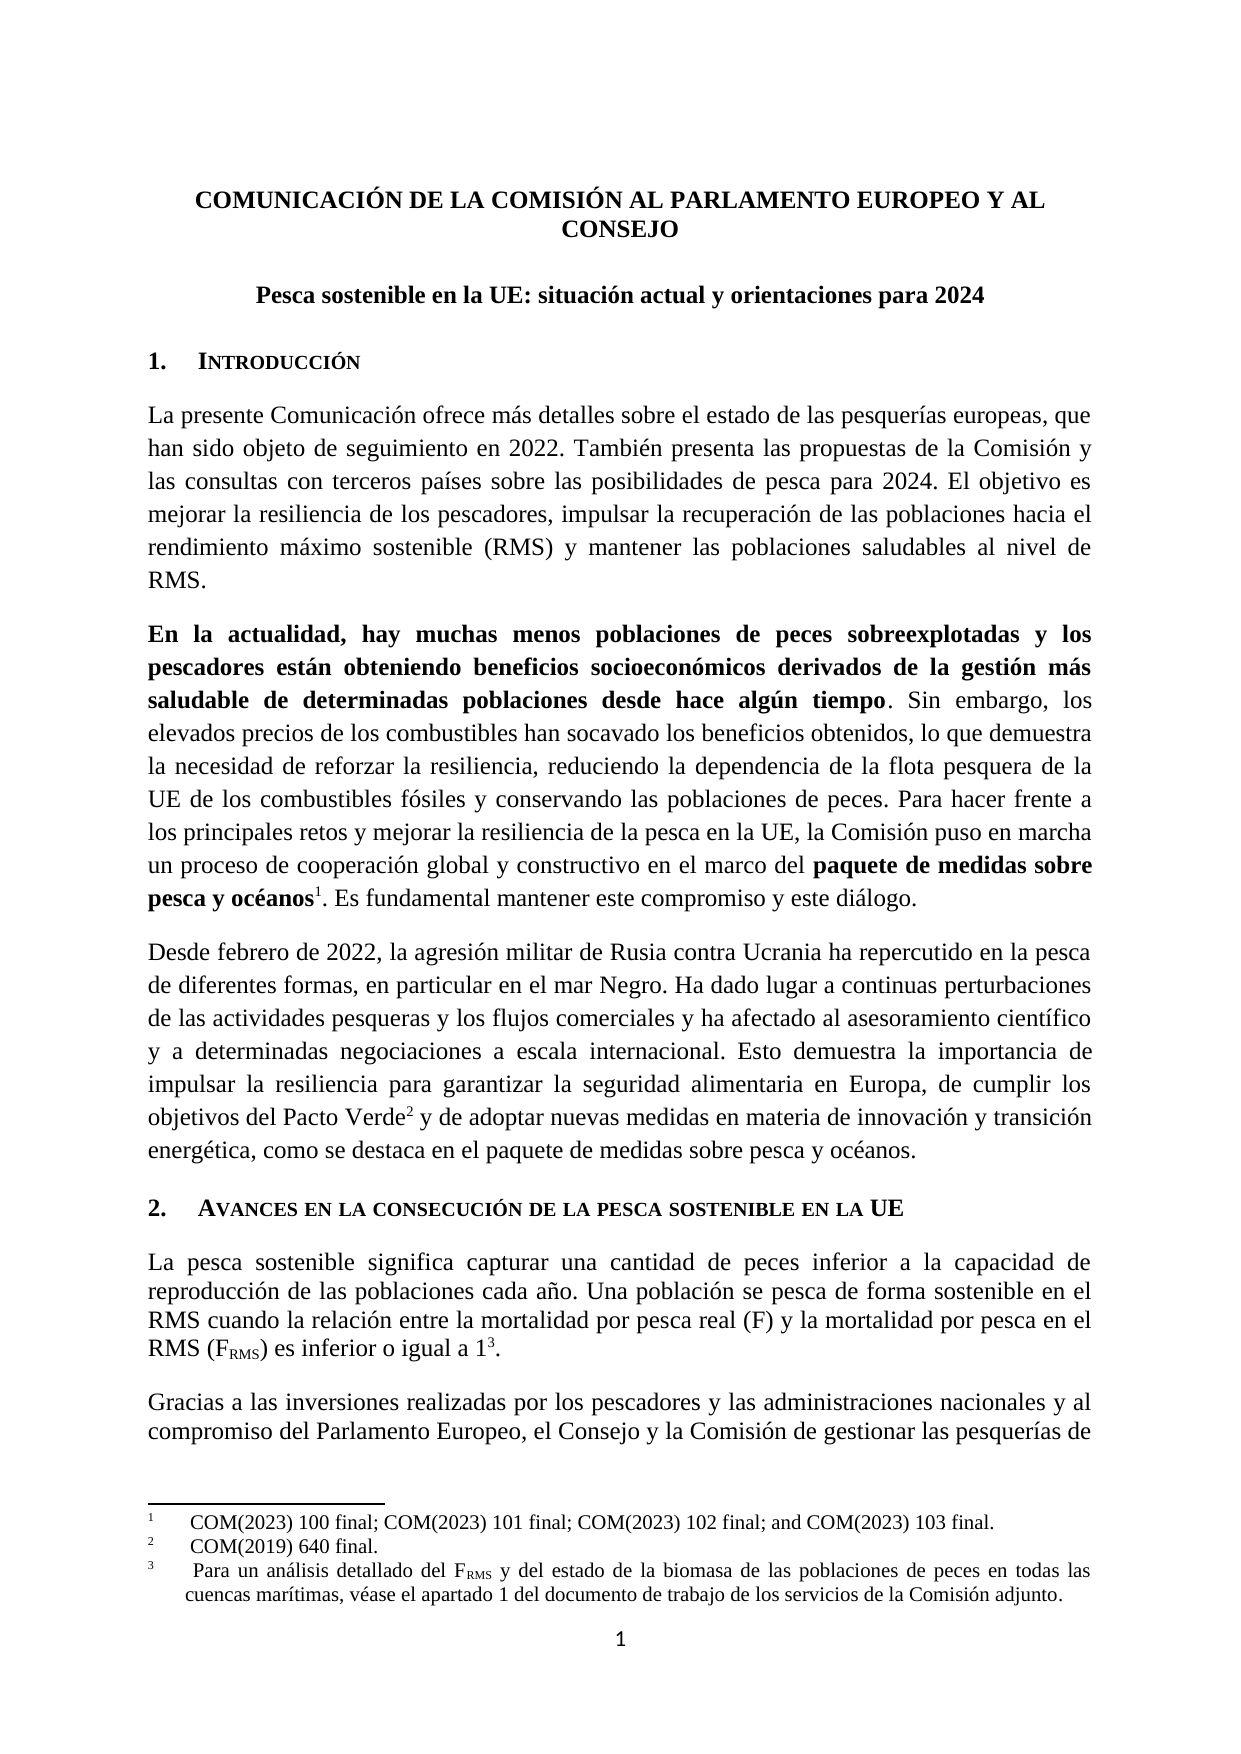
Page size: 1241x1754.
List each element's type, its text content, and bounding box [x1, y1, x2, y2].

text Desde febrero de 2022, la agresión militar de Rusia contra Ucrania ha repercutido en la pesca de diferentes formas, en particular en el mar Negro. Ha dado lugar a continuas perturbaciones de las actividades pesqueras y los flujos comerciales y ha afectado al asesoramiento científico y a determinadas negociaciones a escala internacional. Esto demuestra la importancia de impulsar la resiliencia para garantizar la seguridad alimentaria en Europa, de cumplir los objetivos del Pacto Verde y de adoptar nuevas medidas en materia de innovación y transición energética, como se destaca en el paquete de medidas sobre pesca y océanos. [148, 937, 1093, 1164]
text Pesca sostenible en la UE: situación actual y orientaciones para 2024 [148, 280, 1093, 309]
text COMUNICACIÓN DE LA COMISIÓN AL PARLAMENTO EUROPEO Y AL CONSEJO [148, 185, 1093, 243]
text En la actualidad, hay muchas menos poblaciones de peces sobreexplotadas y los pescadores están obteniendo beneficios socioeconómicos derivados de la gestión más saludable de determinadas poblaciones desde hace algún tiempo. Sin embargo, los elevados precios de los combustibles han socavado los beneficios obtenidos, lo que demuestra la necesidad de reforzar la resiliencia, reduciendo la dependencia de la flota pesquera de la UE de los combustibles fósiles y conservando las poblaciones de peces. Para hacer frente a los principales retos y mejorar la resiliencia de la pesca en la UE, la Comisión puso en marcha un proceso de cooperación global y constructivo en el marco del paquete de medidas sobre pesca y océanos. Es fundamental mantener este compromiso y este diálogo. [148, 619, 1093, 912]
subtitle Avances en la consecución de la pesca sostenible en la UE [148, 1193, 1093, 1222]
subtitle Introducción [148, 346, 1093, 375]
text La presente Comunicación ofrece más detalles sobre el estado de las pesquerías europeas, que han sido objeto de seguimiento en 2022. También presenta las propuestas de la Comisión y las consultas con terceros países sobre las posibilidades de pesca para 2024. El objetivo es mejorar la resiliencia de los pescadores, impulsar la recuperación de las poblaciones hacia el rendimiento máximo sostenible (RMS) y mantener las poblaciones saludables al nivel de RMS. [148, 400, 1093, 594]
text La pesca sostenible significa capturar una cantidad de peces inferior a la capacidad de reproducción de las poblaciones cada año. Una población se pesca de forma sostenible en el RMS cuando la relación entre la mortalidad por pesca real (F) y la mortalidad por pesca en el RMS (FRMS) es inferior o igual a 1. [148, 1247, 1093, 1362]
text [148, 1387, 1093, 1445]
